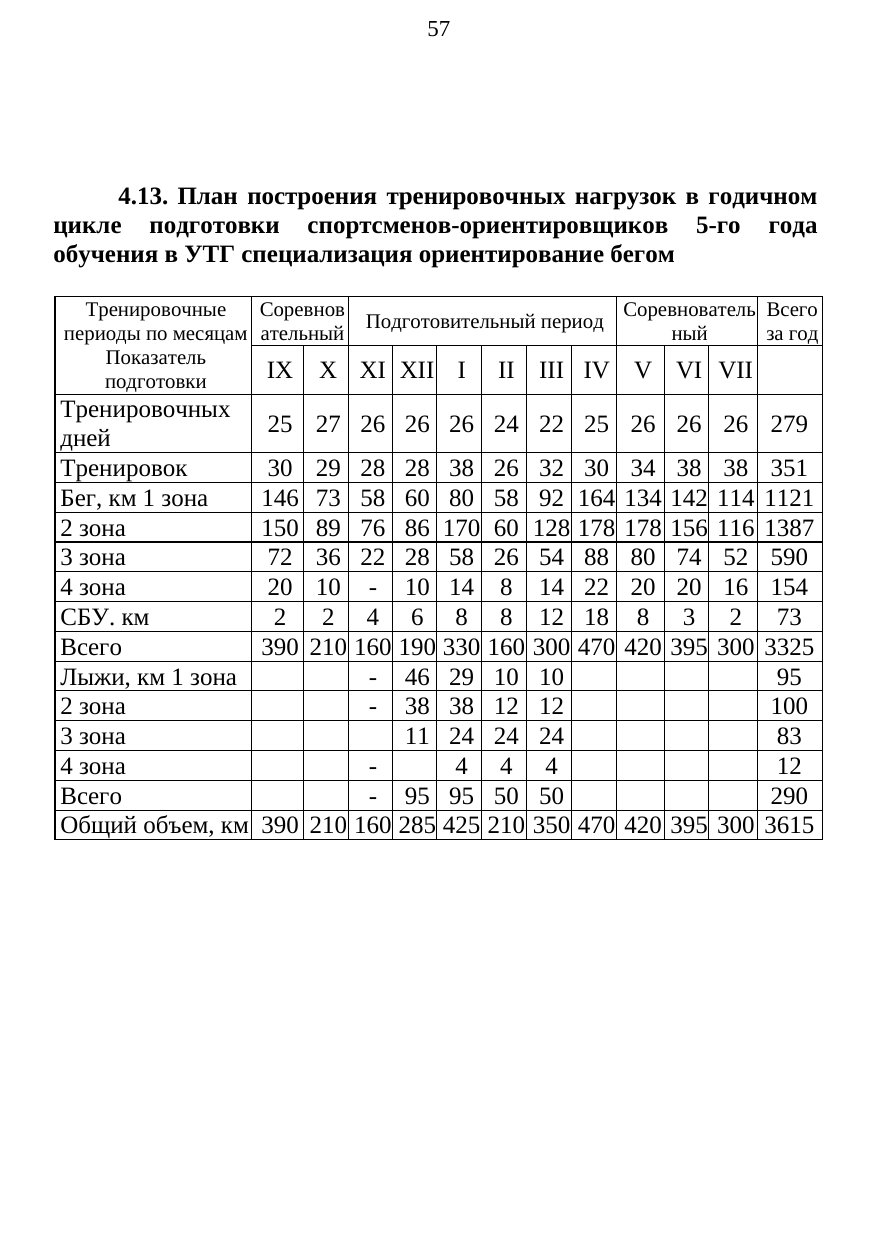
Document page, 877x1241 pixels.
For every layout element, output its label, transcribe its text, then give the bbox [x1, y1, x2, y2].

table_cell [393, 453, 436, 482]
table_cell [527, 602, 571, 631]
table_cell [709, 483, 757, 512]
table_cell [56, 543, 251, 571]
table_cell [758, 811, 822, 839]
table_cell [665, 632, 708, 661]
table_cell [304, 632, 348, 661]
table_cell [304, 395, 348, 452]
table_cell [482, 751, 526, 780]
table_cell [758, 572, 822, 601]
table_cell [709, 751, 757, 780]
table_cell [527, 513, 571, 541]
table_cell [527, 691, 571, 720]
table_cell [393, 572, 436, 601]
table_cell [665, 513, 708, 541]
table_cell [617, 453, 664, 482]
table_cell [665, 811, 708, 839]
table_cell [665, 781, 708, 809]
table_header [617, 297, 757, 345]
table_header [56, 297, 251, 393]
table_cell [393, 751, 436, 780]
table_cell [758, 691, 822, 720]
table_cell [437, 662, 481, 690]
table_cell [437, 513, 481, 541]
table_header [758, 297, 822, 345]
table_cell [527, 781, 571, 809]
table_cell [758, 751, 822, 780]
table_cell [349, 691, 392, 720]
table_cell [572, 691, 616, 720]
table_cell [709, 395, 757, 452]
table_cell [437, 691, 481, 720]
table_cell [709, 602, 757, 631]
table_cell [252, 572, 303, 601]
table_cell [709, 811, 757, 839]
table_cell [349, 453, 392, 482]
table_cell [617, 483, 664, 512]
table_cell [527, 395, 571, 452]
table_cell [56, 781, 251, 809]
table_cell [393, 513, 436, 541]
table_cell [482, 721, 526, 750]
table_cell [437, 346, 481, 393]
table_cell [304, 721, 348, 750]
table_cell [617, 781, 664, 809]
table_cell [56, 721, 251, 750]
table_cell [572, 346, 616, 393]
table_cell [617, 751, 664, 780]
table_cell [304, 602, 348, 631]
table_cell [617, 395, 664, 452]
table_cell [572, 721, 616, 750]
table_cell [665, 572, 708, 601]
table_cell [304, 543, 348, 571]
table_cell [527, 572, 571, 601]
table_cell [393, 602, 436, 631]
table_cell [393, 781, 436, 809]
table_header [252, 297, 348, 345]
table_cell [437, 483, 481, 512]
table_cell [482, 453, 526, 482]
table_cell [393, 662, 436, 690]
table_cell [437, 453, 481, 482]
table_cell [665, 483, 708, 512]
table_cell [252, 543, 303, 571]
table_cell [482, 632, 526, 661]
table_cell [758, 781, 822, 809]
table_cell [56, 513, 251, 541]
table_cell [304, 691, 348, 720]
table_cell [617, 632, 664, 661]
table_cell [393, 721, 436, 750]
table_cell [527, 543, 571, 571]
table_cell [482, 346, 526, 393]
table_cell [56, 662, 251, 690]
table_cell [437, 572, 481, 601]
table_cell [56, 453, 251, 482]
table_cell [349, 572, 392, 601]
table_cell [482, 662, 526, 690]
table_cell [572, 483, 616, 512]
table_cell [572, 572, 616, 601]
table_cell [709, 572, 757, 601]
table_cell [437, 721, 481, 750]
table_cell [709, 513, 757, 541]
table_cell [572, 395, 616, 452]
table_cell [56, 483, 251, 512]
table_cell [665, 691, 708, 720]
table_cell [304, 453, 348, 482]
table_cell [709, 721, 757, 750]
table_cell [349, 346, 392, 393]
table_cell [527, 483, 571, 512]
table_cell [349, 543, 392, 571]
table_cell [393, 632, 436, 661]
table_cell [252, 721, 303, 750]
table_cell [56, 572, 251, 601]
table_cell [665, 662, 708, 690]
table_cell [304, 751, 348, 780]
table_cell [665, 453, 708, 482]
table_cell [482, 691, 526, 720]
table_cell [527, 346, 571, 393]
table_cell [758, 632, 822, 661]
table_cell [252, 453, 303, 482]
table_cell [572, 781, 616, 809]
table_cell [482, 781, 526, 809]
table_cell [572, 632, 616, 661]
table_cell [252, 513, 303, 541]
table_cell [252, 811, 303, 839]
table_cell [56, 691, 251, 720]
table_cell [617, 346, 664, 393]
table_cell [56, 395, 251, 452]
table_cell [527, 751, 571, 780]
list План построения тренировочных нагрузок в годичном цикле подготовки спортсменов-ориентировщиков 5-го года обучения в УТГ специализация ориентирование бегом [53, 181, 818, 267]
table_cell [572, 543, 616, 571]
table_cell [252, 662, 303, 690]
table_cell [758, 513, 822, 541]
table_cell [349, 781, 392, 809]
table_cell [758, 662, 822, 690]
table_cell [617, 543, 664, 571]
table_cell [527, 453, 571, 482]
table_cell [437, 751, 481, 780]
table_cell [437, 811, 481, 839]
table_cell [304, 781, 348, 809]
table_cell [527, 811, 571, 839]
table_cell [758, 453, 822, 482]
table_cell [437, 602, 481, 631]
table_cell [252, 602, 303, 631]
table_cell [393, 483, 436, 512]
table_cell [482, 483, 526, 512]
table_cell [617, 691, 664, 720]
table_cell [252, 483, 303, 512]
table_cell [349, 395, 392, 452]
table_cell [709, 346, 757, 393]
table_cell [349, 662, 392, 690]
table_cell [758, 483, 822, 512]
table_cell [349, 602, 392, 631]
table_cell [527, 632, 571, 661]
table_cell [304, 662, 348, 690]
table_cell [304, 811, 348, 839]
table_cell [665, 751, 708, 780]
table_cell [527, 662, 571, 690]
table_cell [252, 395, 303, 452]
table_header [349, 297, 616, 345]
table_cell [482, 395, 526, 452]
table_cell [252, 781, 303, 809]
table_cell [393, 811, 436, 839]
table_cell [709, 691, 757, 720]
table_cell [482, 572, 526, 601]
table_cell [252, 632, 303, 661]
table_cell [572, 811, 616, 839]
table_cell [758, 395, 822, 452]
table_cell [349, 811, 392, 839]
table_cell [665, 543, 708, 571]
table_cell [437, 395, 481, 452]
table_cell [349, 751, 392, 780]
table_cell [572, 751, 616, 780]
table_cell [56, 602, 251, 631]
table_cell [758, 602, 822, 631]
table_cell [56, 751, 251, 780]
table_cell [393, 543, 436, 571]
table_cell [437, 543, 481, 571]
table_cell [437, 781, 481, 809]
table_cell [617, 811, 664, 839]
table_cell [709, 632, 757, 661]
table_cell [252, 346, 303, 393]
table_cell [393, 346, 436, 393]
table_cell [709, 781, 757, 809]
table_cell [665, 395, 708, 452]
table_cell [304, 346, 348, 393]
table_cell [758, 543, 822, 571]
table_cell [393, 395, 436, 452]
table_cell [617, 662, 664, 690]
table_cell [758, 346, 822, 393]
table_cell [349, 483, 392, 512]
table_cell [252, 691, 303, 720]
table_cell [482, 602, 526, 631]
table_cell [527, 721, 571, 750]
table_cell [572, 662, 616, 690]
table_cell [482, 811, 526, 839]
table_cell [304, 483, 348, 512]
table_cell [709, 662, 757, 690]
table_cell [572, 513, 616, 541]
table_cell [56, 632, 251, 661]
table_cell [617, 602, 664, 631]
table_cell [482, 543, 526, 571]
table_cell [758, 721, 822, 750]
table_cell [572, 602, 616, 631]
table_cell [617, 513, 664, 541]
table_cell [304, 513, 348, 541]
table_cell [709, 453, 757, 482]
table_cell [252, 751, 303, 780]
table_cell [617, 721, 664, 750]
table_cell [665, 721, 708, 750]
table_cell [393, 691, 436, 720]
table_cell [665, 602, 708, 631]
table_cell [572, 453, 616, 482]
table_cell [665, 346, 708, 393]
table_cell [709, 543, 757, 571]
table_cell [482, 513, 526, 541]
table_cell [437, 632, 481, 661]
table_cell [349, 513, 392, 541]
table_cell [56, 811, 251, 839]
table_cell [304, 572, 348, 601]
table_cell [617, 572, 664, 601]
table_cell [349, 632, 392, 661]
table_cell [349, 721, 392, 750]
